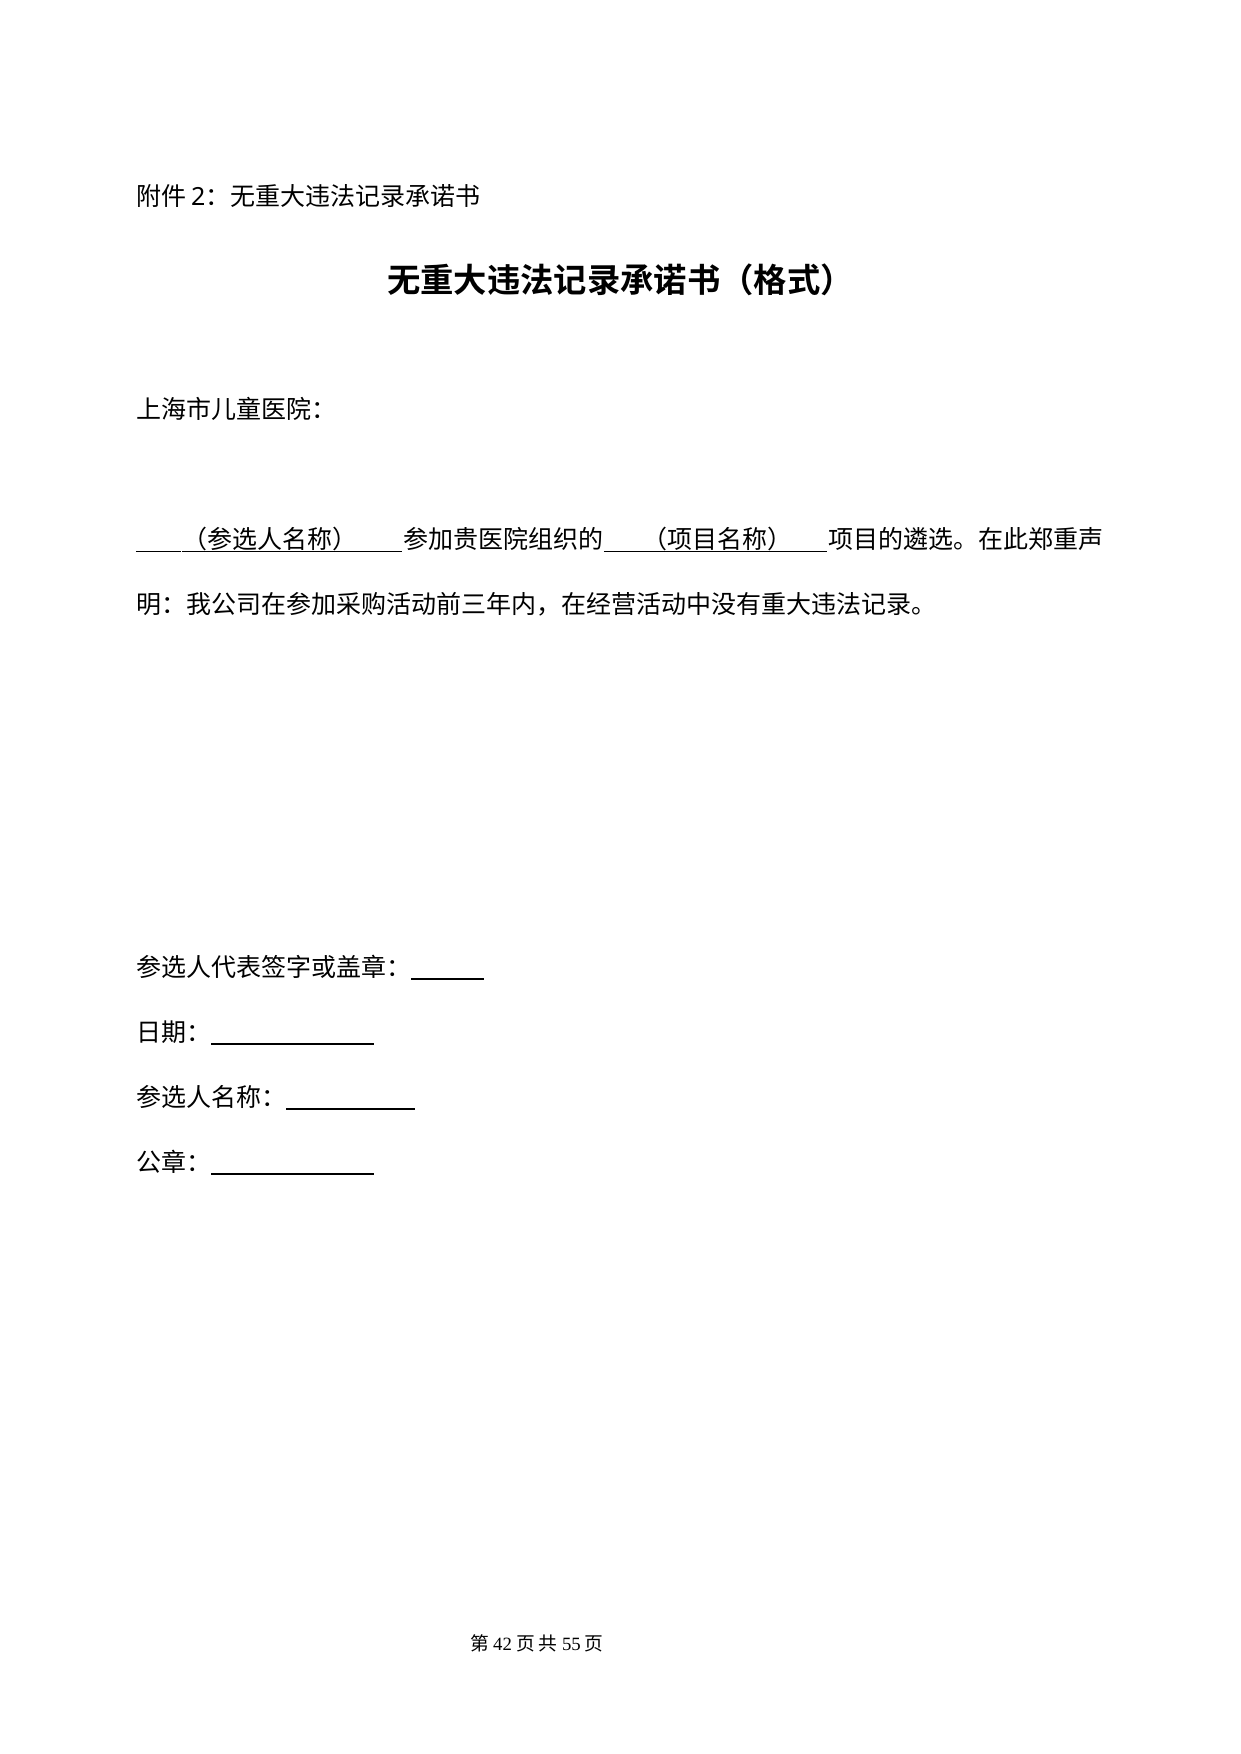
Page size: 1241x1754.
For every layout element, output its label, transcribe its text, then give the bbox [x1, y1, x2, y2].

text 无重大违法记录承诺书（格式） [136, 245, 1104, 310]
text 参选人代表签字或盖章： [136, 933, 1104, 998]
text 日期： [136, 998, 1104, 1063]
text （参选人名称） 参加贵医院组织的 （项目名称） 项目的遴选。在此郑重声明：我公司在参加采购活动前三年内，在经营活动中没有重大违法记录。 [136, 505, 1104, 635]
text 附件2：无重大违法记录承诺书 [136, 162, 1104, 227]
text 上海市儿童医院： [136, 375, 1104, 440]
text 参选人名称： [136, 1063, 1104, 1128]
text 公章： [136, 1128, 1104, 1193]
